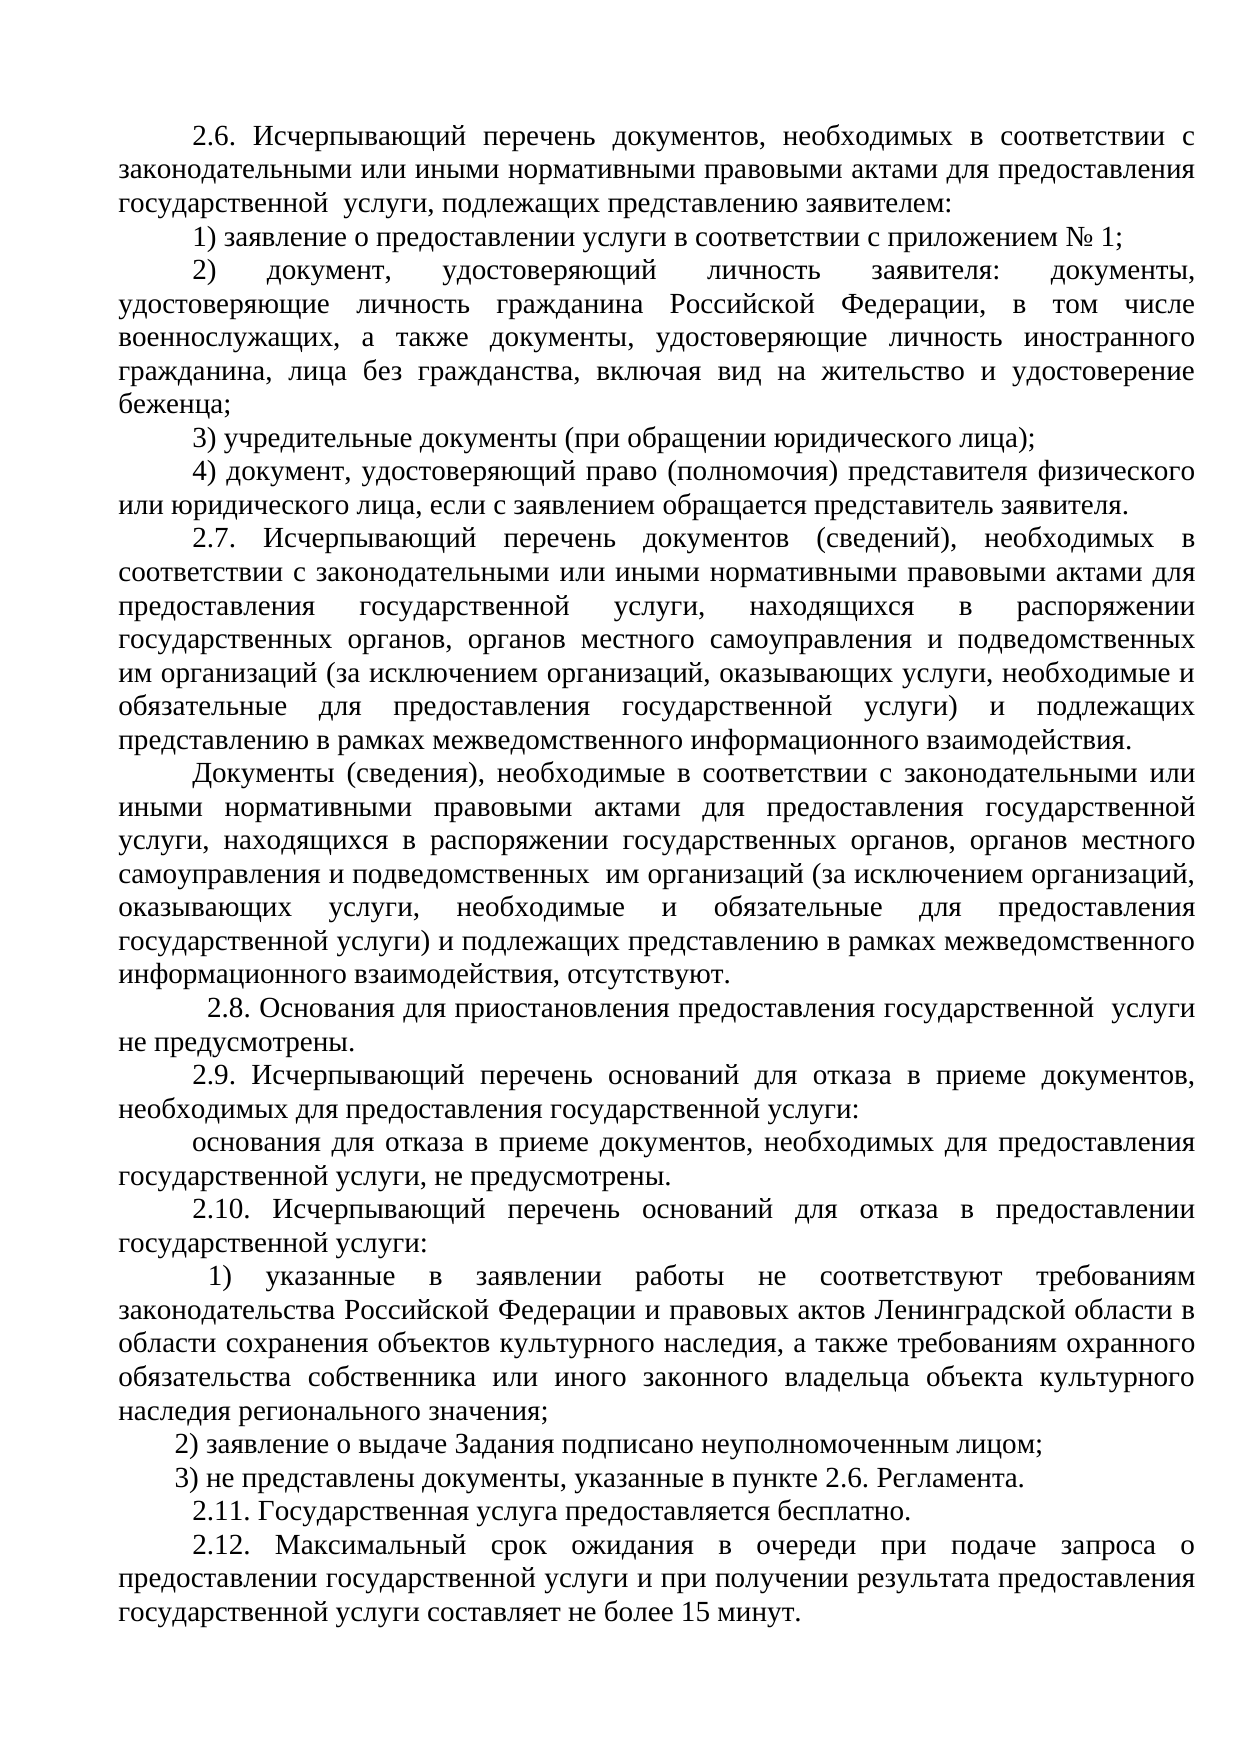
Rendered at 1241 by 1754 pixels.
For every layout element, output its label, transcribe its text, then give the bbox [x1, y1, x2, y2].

text 2.9. Исчерпывающий перечень оснований для отказа в приеме документов, необходимых для предоставления государственной услуги: [118, 1057, 1196, 1124]
text 3) не представлены документы, указанные в пункте 2.6. Регламента. [118, 1460, 1196, 1493]
text 2.12. Максимальный срок ожидания в очереди при подаче запроса о предоставлении государственной услуги и при получении результата предоставления государственной услуги составляет не более 15 минут. [118, 1527, 1196, 1627]
text 2.7. Исчерпывающий перечень документов (сведений), необходимых в соответствии с законодательными или иными нормативными правовыми актами для предоставления государственной услуги, находящихся в распоряжении государственных органов, органов местного самоуправления и подведомственных им организаций (за исключением организаций, оказывающих услуги, необходимые и обязательные для предоставления государственной услуги) и подлежащих представлению в рамках межведомственного информационного взаимодействия. [118, 521, 1196, 755]
text 2.8. Основания для приостановления предоставления государственной услуги не предусмотрены. [118, 990, 1196, 1057]
text 2.10. Исчерпывающий перечень оснований для отказа в предоставлении государственной услуги: [118, 1191, 1196, 1258]
text 2.11. Государственная услуга предоставляется бесплатно. [118, 1493, 1196, 1527]
text Документы (сведения), необходимые в соответствии с законодательными или иными нормативными правовыми актами для предоставления государственной услуги, находящихся в распоряжении государственных органов, органов местного самоуправления и подведомственных им организаций (за исключением организаций, оказывающих услуги, необходимые и обязательные для предоставления государственной услуги) и подлежащих представлению в рамках межведомственного информационного взаимодействия, отсутствуют. [118, 755, 1196, 990]
text 2) документ, удостоверяющий личность заявителя: документы, удостоверяющие личность гражданина Российской Федерации, в том числе военнослужащих, а также документы, удостоверяющие личность иностранного гражданина, лица без гражданства, включая вид на жительство и удостоверение беженца; [118, 252, 1196, 420]
text основания для отказа в приеме документов, необходимых для предоставления государственной услуги, не предусмотрены. [118, 1124, 1196, 1191]
text 1) указанные в заявлении работы не соответствуют требованиям законодательства Российской Федерации и правовых актов Ленинградской области в области сохранения объектов культурного наследия, а также требованиям охранного обязательства собственника или иного законного владельца объекта культурного наследия регионального значения; [118, 1258, 1196, 1426]
text 4) документ, удостоверяющий право (полномочия) представителя физического или юридического лица, если с заявлением обращается представитель заявителя. [118, 453, 1196, 521]
text 3) учредительные документы (при обращении юридического лица); [118, 420, 1196, 453]
text 2.6. Исчерпывающий перечень документов, необходимых в соответствии с законодательными или иными нормативными правовыми актами для предоставления государственной услуги, подлежащих представлению заявителем: [118, 118, 1196, 219]
text 2) заявление о выдаче Задания подписано неуполномоченным лицом; [118, 1426, 1196, 1460]
text 1) заявление о предоставлении услуги в соответствии с приложением № 1; [118, 219, 1196, 252]
